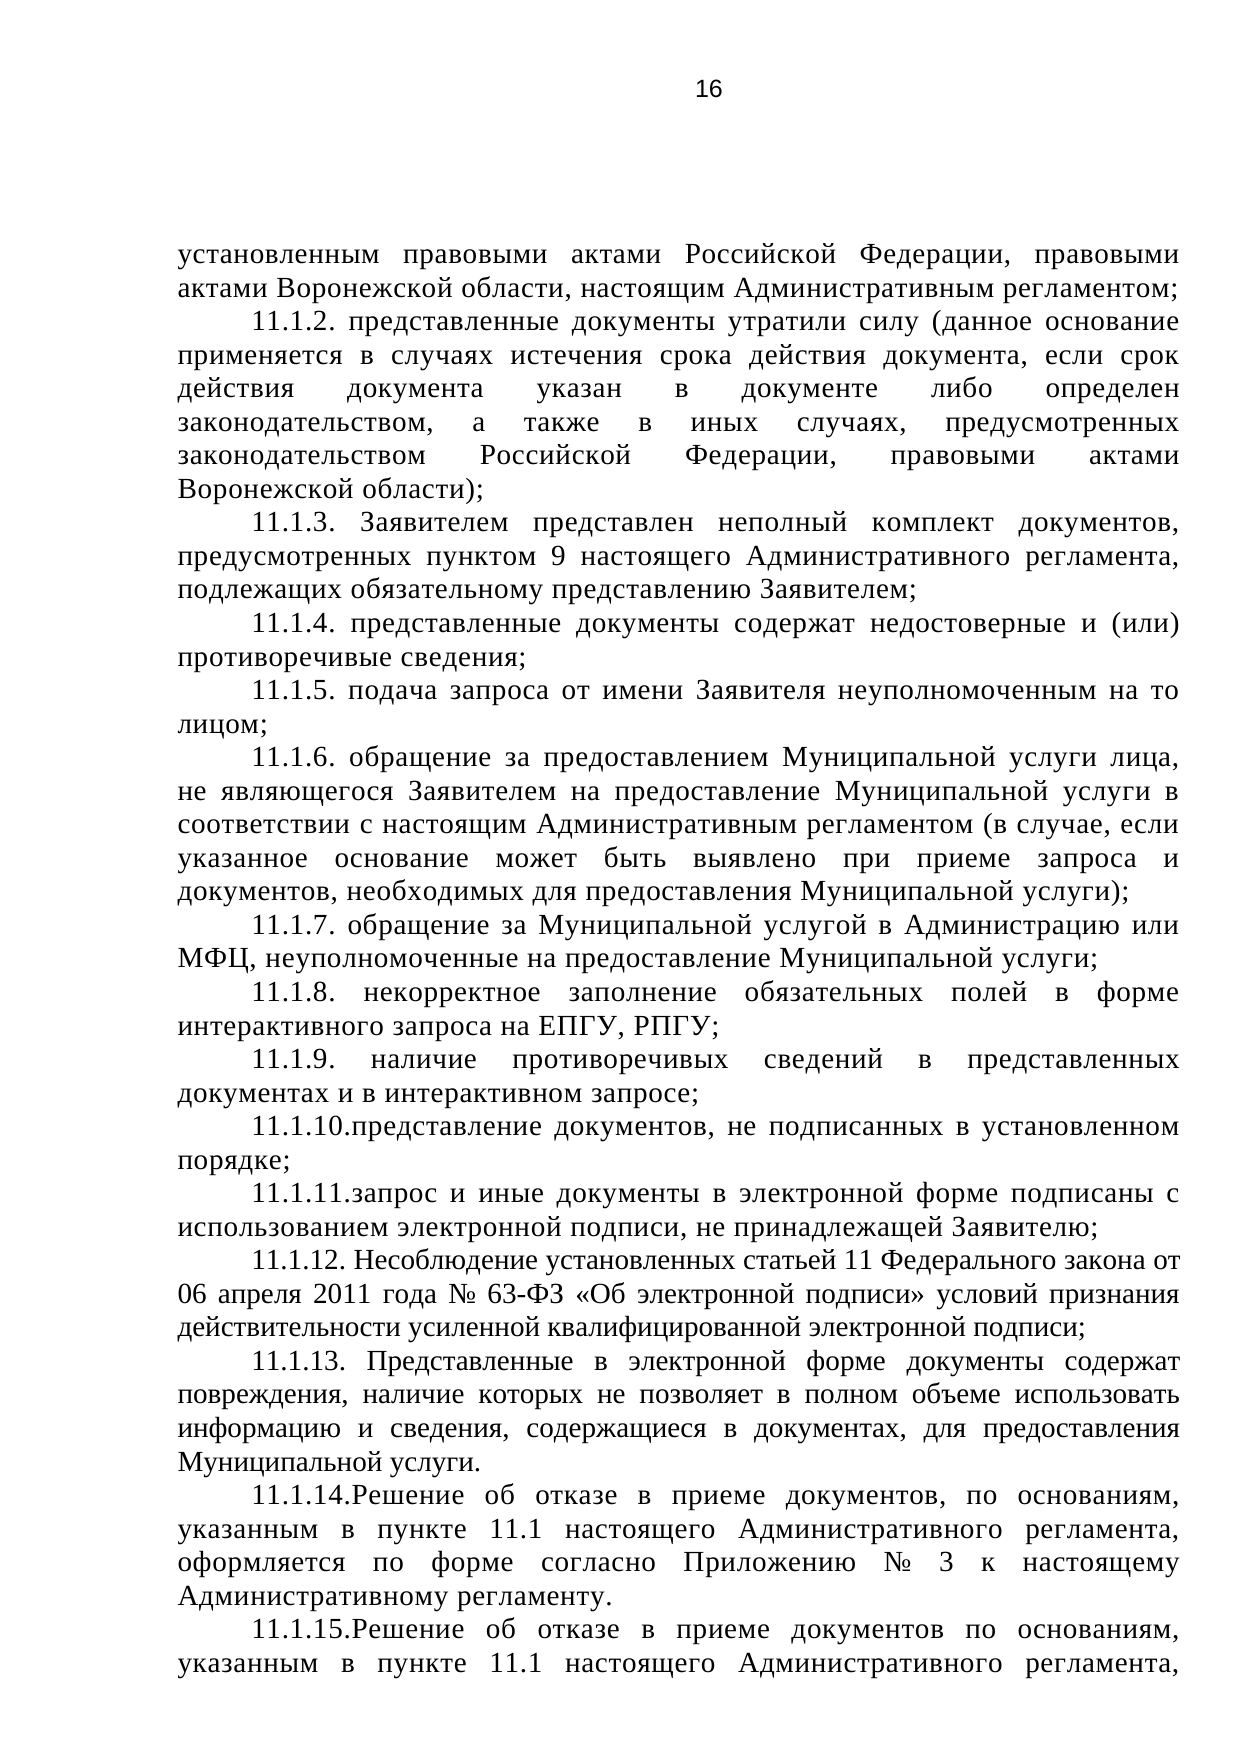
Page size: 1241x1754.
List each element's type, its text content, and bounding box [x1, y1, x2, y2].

text 11.1.9. наличие противоречивых сведений в представленных документах и в интерактивном запросе; [177, 1041, 1181, 1108]
text 11.1.4. представленные документы содержат недостоверные и (или) противоречивые сведения; [177, 605, 1181, 672]
text 11.1.2. представленные документы утратили силу (данное основание применяется в случаях истечения срока действия документа, если срок действия документа указан в документе либо определен законодательством, а также в иных случаях, предусмотренных законодательством Российской Федерации, правовыми актами Воронежской области); [177, 303, 1181, 504]
text 11.1.7. обращение за Муниципальной услугой в Администрацию или МФЦ, неуполномоченные на предоставление Муниципальной услуги; [177, 907, 1181, 974]
list 11.1.13. Представленные в электронной форме документы содержат повреждения, наличие которых не позволяет в полном объеме использовать информацию и сведения, содержащиеся в документах, для предоставления Муниципальной услуги. [177, 1343, 1181, 1477]
list 11.1.12. Несоблюдение установленных статьей 11 Федерального закона от 06 апреля 2011 года № 63-ФЗ «Об электронной подписи» условий признания действительности усиленной квалифицированной электронной подписи; [177, 1242, 1181, 1343]
text 11.1.14.Решение об отказе в приеме документов, по основаниям, указанным в пункте 11.1 настоящего Административного регламента, оформляется по форме согласно Приложению № 3 к настоящему Административному регламенту. [177, 1477, 1181, 1611]
text 11.1.11.запрос и иные документы в электронной форме подписаны с использованием электронной подписи, не принадлежащей Заявителю; [177, 1175, 1181, 1242]
text 11.1.3. Заявителем представлен неполный комплект документов, предусмотренных пунктом 9 настоящего Административного регламента, подлежащих обязательному представлению Заявителем; [177, 504, 1181, 605]
text 11.1.5. подача запроса от имени Заявителя неуполномоченным на то лицом; [177, 672, 1181, 739]
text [177, 1611, 1181, 1678]
text 11.1.10.представление документов, не подписанных в установленном порядке; [177, 1108, 1181, 1175]
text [177, 236, 1181, 303]
text 11.1.6. обращение за предоставлением Муниципальной услуги лица, не являющегося Заявителем на предоставление Муниципальной услуги в соответствии с настоящим Административным регламентом (в случае, если указанное основание может быть выявлено при приеме запроса и документов, необходимых для предоставления Муниципальной услуги); [177, 739, 1181, 907]
text 11.1.8. некорректное заполнение обязательных полей в форме интерактивного запроса на ЕПГУ, РПГУ; [177, 974, 1181, 1041]
